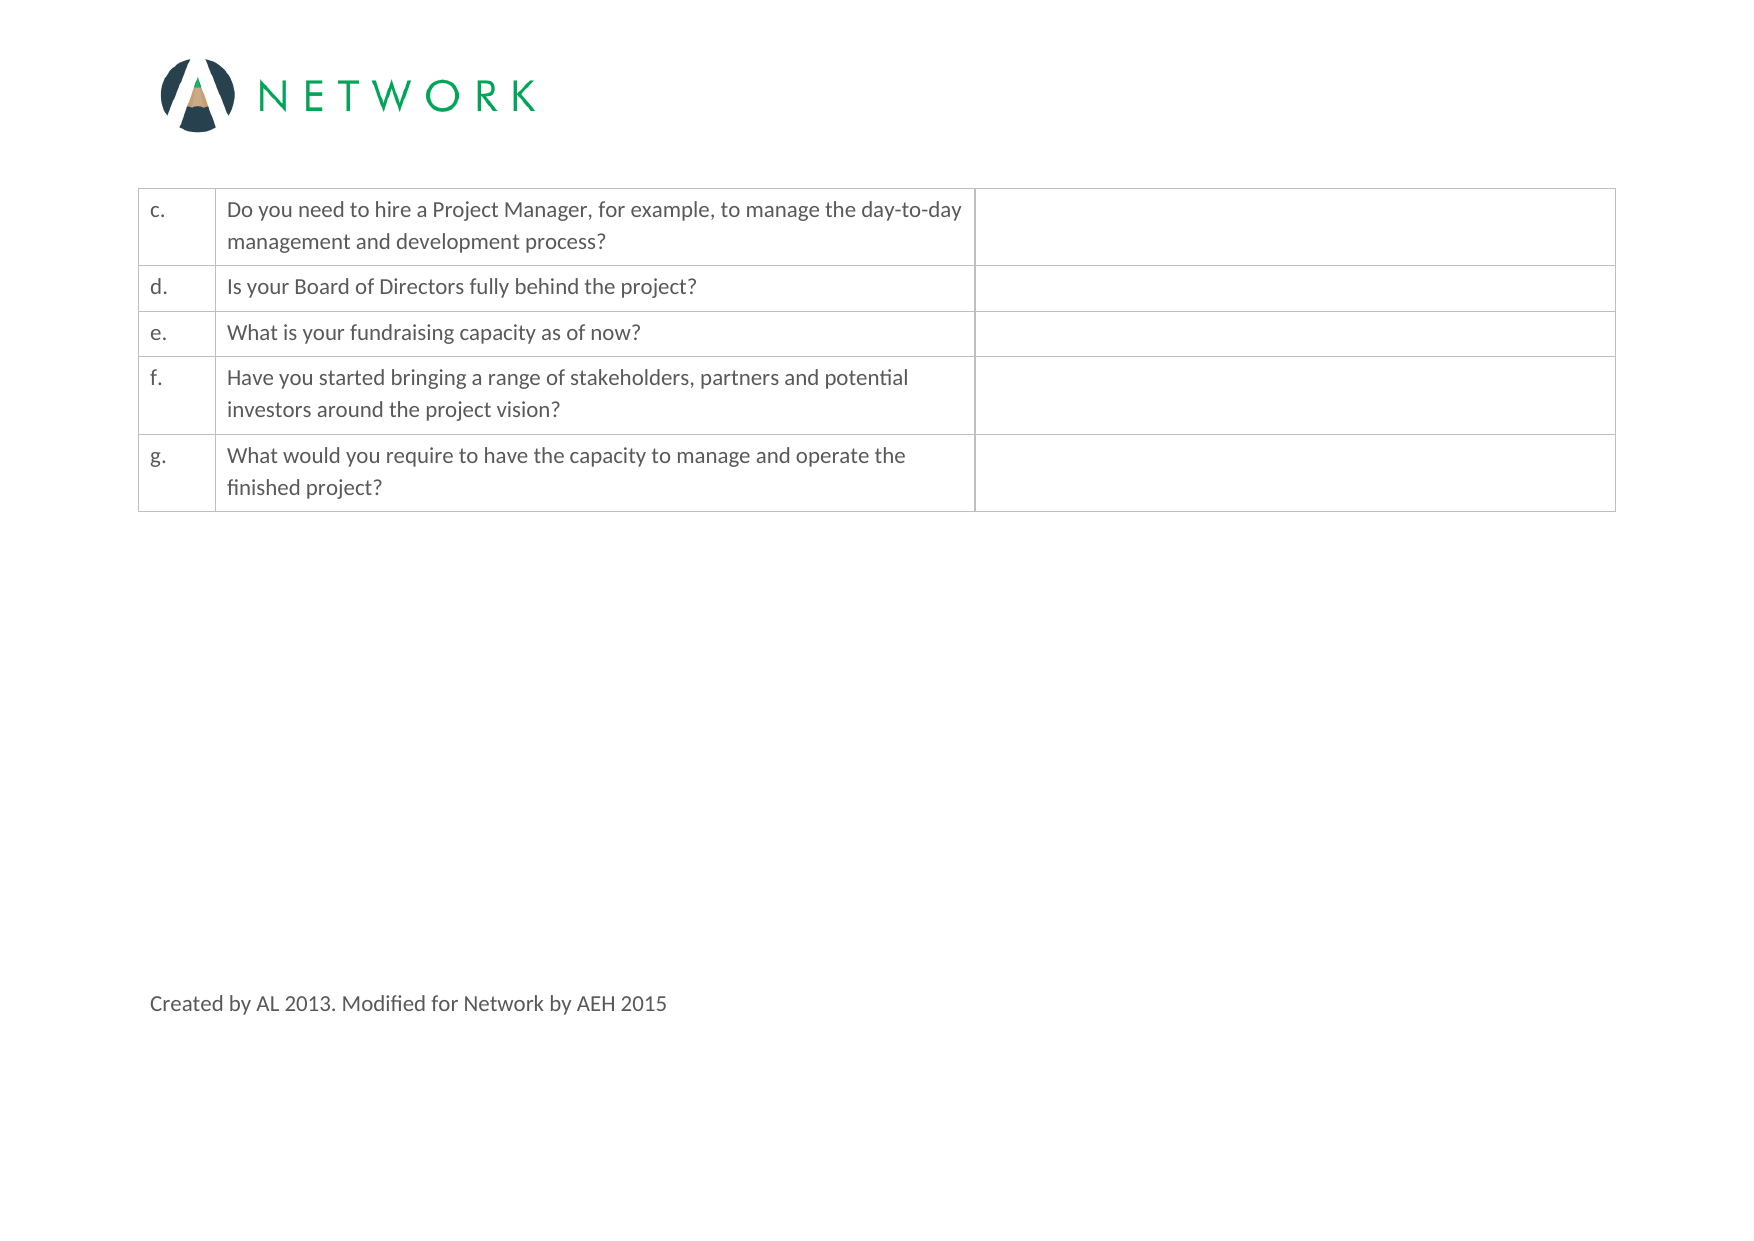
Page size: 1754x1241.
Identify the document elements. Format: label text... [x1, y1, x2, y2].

table_cell [976, 357, 1615, 433]
table_cell d. [139, 266, 215, 311]
table_cell c. [139, 189, 215, 265]
table_cell What would you require to have the capacity to manage and operate the finished project? [216, 435, 974, 511]
table_cell Have you started bringing a range of stakeholders, partners and potential investors around the project vision? [216, 357, 974, 433]
table_cell [976, 435, 1615, 511]
picture [150, 44, 543, 151]
table_cell Is your Board of Directors fully behind the project? [216, 266, 974, 311]
table_cell [976, 312, 1615, 356]
table_cell g. [139, 435, 215, 511]
table_cell [976, 266, 1615, 311]
table_cell e. [139, 312, 215, 356]
table_cell Do you need to hire a Project Manager, for example, to manage the day-to-day management and development process? [216, 189, 974, 265]
text Created by AL 2013. Modified for Network by AEH 2015 [150, 989, 1604, 1017]
table_cell What is your fundraising capacity as of now? [216, 312, 974, 356]
table_cell f. [139, 357, 215, 433]
table_cell [976, 189, 1615, 265]
